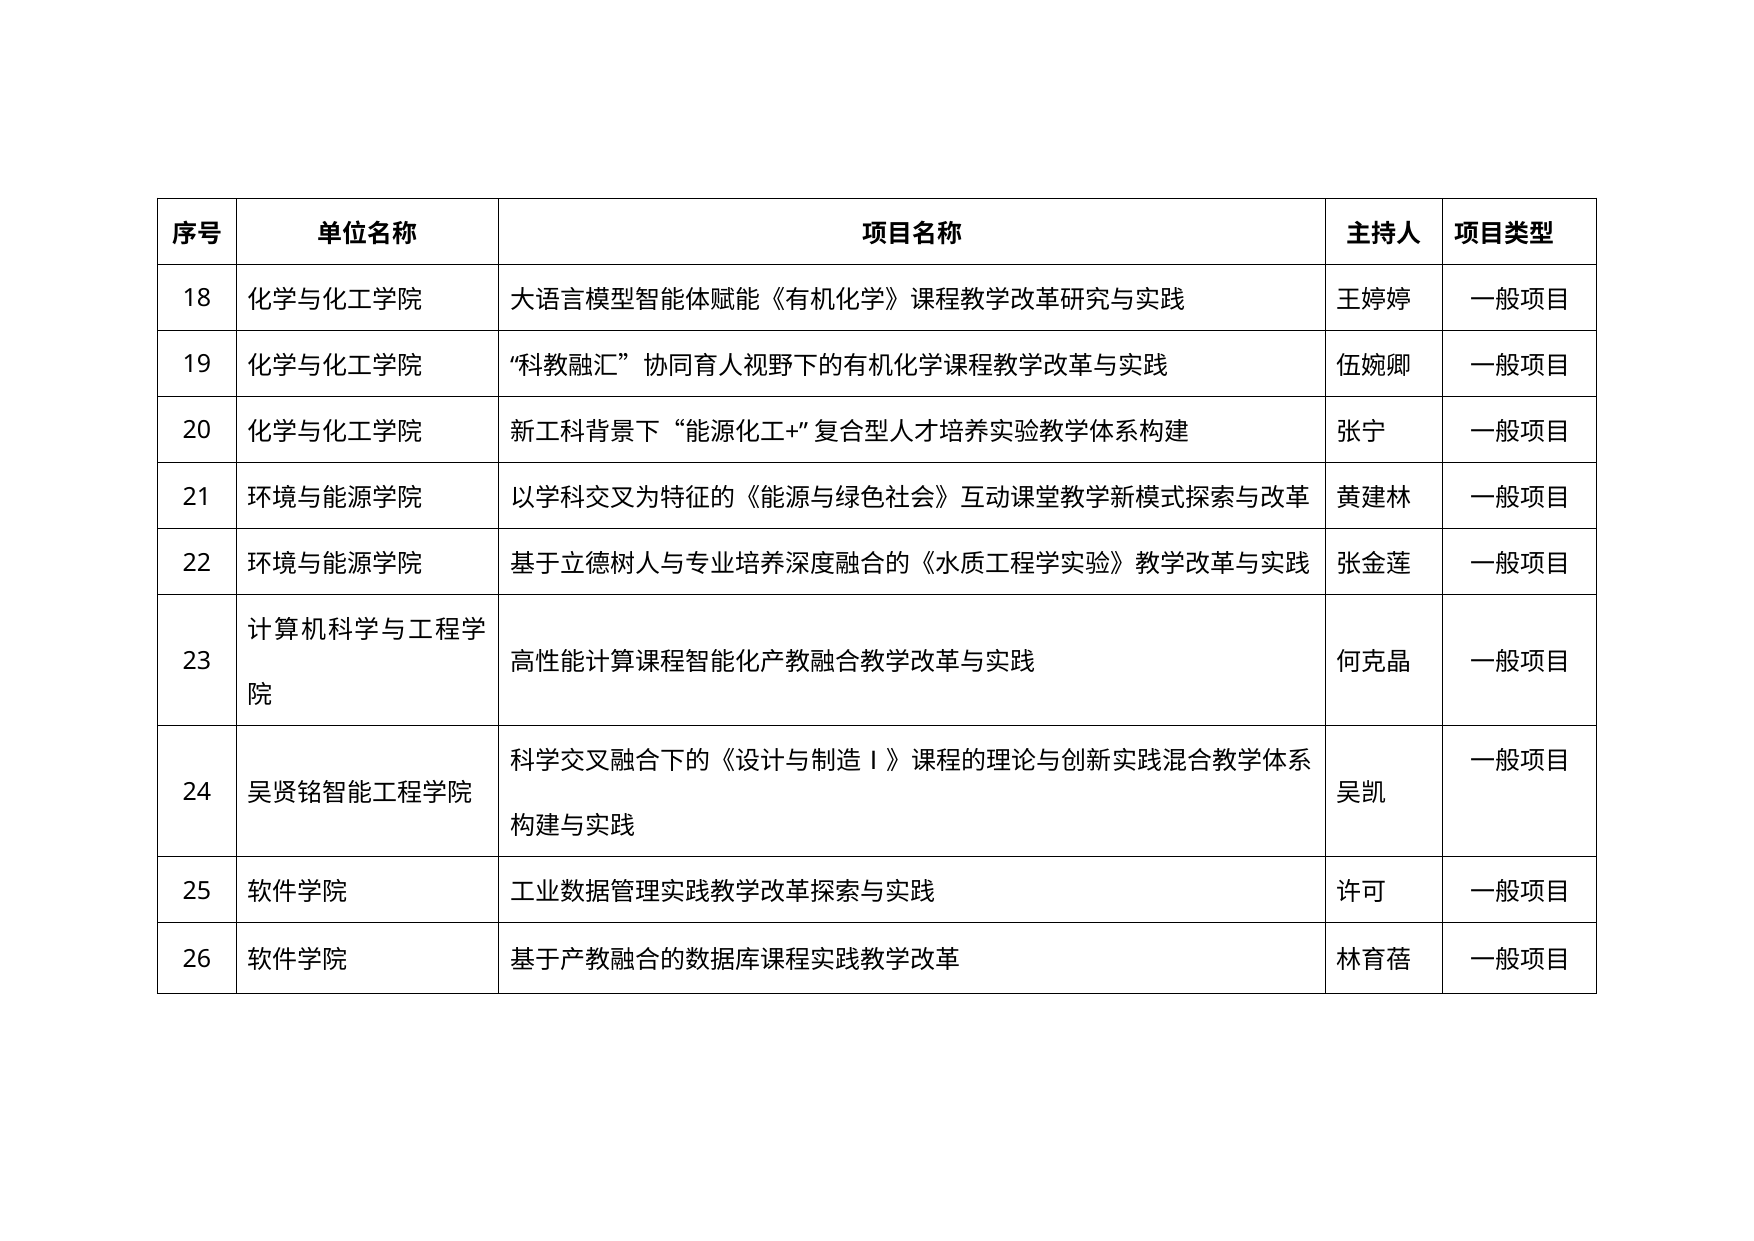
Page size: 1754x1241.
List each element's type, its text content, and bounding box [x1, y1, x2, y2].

table_cell 一般项目 [1443, 923, 1596, 992]
table_cell 工业数据管理实践教学改革探索与实践 [499, 857, 1325, 922]
table_cell 18 [158, 265, 236, 330]
table_cell 环境与能源学院 [237, 529, 498, 594]
table_cell 一般项目 [1443, 595, 1596, 725]
table_header 主持人 [1326, 199, 1442, 264]
table_cell 吴凯 [1326, 726, 1442, 856]
table_cell 26 [158, 923, 236, 992]
table_cell 张金莲 [1326, 529, 1442, 594]
table_cell 许可 [1326, 857, 1442, 922]
table_cell 环境与能源学院 [237, 463, 498, 528]
table_cell 基于产教融合的数据库课程实践教学改革 [499, 923, 1325, 992]
table_cell 24 [158, 726, 236, 856]
table_cell 软件学院 [237, 923, 498, 992]
table_cell 一般项目 [1443, 529, 1596, 594]
table_cell 21 [158, 463, 236, 528]
table_cell 新工科背景下“能源化工+” 复合型人才培养实验教学体系构建 [499, 397, 1325, 462]
table_cell 林育蓓 [1326, 923, 1442, 992]
table_cell 伍婉卿 [1326, 331, 1442, 396]
table_cell 吴贤铭智能工程学院 [237, 726, 498, 856]
table_cell 黄建林 [1326, 463, 1442, 528]
table_cell 以学科交叉为特征的《能源与绿色社会》互动课堂教学新模式探索与改革 [499, 463, 1325, 528]
table_cell 一般项目 [1443, 331, 1596, 396]
table_header 单位名称 [237, 199, 498, 264]
table_cell 软件学院 [237, 857, 498, 922]
table_header 项目类型 [1443, 199, 1596, 264]
table_cell “科教融汇”协同育人视野下的有机化学课程教学改革与实践 [499, 331, 1325, 396]
table_cell 基于立德树人与专业培养深度融合的《水质工程学实验》教学改革与实践 [499, 529, 1325, 594]
table_cell 一般项目 [1443, 857, 1596, 922]
table_cell 20 [158, 397, 236, 462]
table_cell 化学与化工学院 [237, 331, 498, 396]
table_cell 19 [158, 331, 236, 396]
table_header 序号 [158, 199, 236, 264]
table_cell 王婷婷 [1326, 265, 1442, 330]
table_cell 科学交叉融合下的《设计与制造Ⅰ》课程的理论与创新实践混合教学体系构建与实践 [499, 726, 1325, 856]
table_cell 高性能计算课程智能化产教融合教学改革与实践 [499, 595, 1325, 725]
table_cell 一般项目 [1443, 463, 1596, 528]
table_cell 25 [158, 857, 236, 922]
table_cell 23 [158, 595, 236, 725]
table_cell 化学与化工学院 [237, 397, 498, 462]
table_cell 计算机科学与工程学院 [237, 595, 498, 725]
table_cell 一般项目 [1443, 726, 1596, 856]
table_cell 何克晶 [1326, 595, 1442, 725]
table_cell 大语言模型智能体赋能《有机化学》课程教学改革研究与实践 [499, 265, 1325, 330]
table_cell 一般项目 [1443, 265, 1596, 330]
table_cell 一般项目 [1443, 397, 1596, 462]
table_cell 化学与化工学院 [237, 265, 498, 330]
table_header 项目名称 [499, 199, 1325, 264]
table_cell 张宁 [1326, 397, 1442, 462]
table_cell 22 [158, 529, 236, 594]
